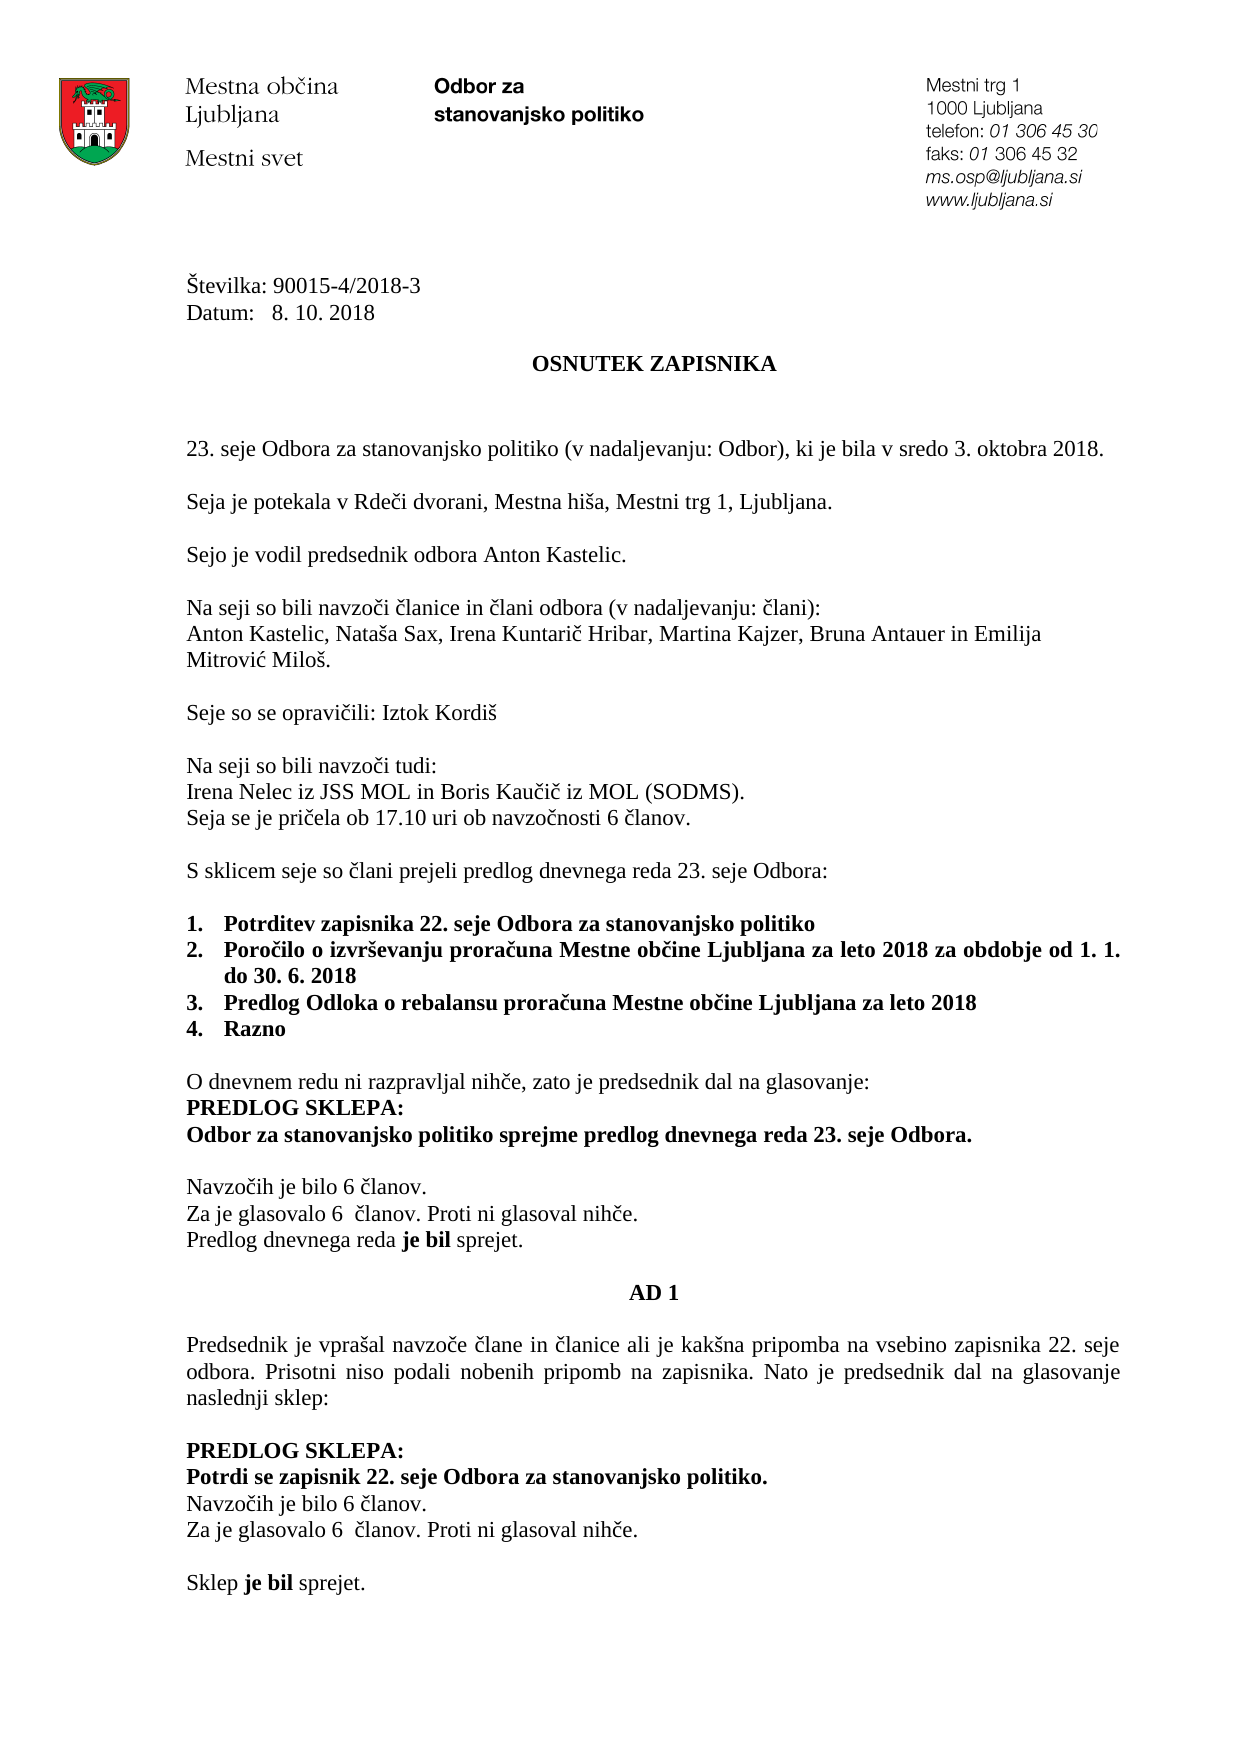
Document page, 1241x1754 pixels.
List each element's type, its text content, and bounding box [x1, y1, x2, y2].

picture [59, 73, 1098, 210]
text Navzočih je bilo 6 članov. [186, 1173, 1122, 1200]
text Sklep je bil sprejet. [186, 1569, 1122, 1595]
text Navzočih je bilo 6 članov. [186, 1489, 1122, 1516]
list Poročilo o izvrševanju proračuna Mestne občine Ljubljana za leto 2018 za obdobje od 1. 1. do 30. 6. 2018 [186, 936, 1122, 989]
subtitle OSNUTEK ZAPISNIKA [186, 350, 1122, 376]
text Sejo je vodil predsednik odbora Anton Kastelic. [186, 541, 1122, 567]
text Seja se je pričela ob 17.10 uri ob navzočnosti 6 članov. [186, 804, 1122, 831]
list Predlog Odloka o rebalansu proračuna Mestne občine Ljubljana za leto 2018 [186, 989, 1122, 1015]
text O dnevnem redu ni razpravljal nihče, zato je predsednik dal na glasovanje: [186, 1068, 1122, 1094]
text Za je glasovalo 6 članov. Proti ni glasoval nihče. [186, 1200, 1122, 1226]
text Irena Nelec iz JSS MOL in Boris Kaučič iz MOL (SODMS). [186, 778, 1122, 804]
text Številka: 90015-4/2018-3 [186, 209, 1122, 299]
text Potrdi se zapisnik 22. seje Odbora za stanovanjsko politiko. [186, 1463, 1122, 1489]
text Na seji so bili navzoči članice in člani odbora (v nadaljevanju: člani): [186, 593, 1122, 620]
text Datum: 8. 10. 2018 [186, 299, 1122, 325]
text S sklicem seje so člani prejeli predlog dnevnega reda 23. seje Odbora: [186, 857, 1122, 883]
text Odbor za stanovanjsko politiko sprejme predlog dnevnega reda 23. seje Odbora. [186, 1121, 1122, 1147]
text 23. seje Odbora za stanovanjsko politiko (v nadaljevanju: Odbor), ki je bila v sredo 3. oktobra 2018. [186, 435, 1122, 462]
text Seja je potekala v Rdeči dvorani, Mestna hiša, Mestni trg 1, Ljubljana. [186, 488, 1122, 514]
text Seje so se opravičili: Iztok Kordiš [186, 699, 1122, 725]
text Anton Kastelic, Nataša Sax, Irena Kuntarič Hribar, Martina Kajzer, Bruna Antauer in Emilija Mitrović Miloš. [186, 620, 1122, 673]
text Predlog dnevnega reda je bil sprejet. [186, 1226, 1122, 1252]
text PREDLOG SKLEPA: [186, 1094, 1122, 1121]
list Potrditev zapisnika 22. seje Odbora za stanovanjsko politiko [186, 910, 1122, 936]
text PREDLOG SKLEPA: [186, 1437, 1122, 1463]
text Predsednik je vprašal navzoče člane in članice ali je kakšna pripomba na vsebino zapisnika 22. seje odbora. Prisotni niso podali nobenih pripomb na zapisnika. Nato je predsednik dal na glasovanje naslednji sklep: [186, 1331, 1122, 1411]
list Razno [186, 1015, 1122, 1042]
text Na seji so bili navzoči tudi: [186, 752, 1122, 778]
text AD 1 [186, 1279, 1122, 1305]
text Za je glasovalo 6 članov. Proti ni glasoval nihče. [186, 1516, 1122, 1542]
